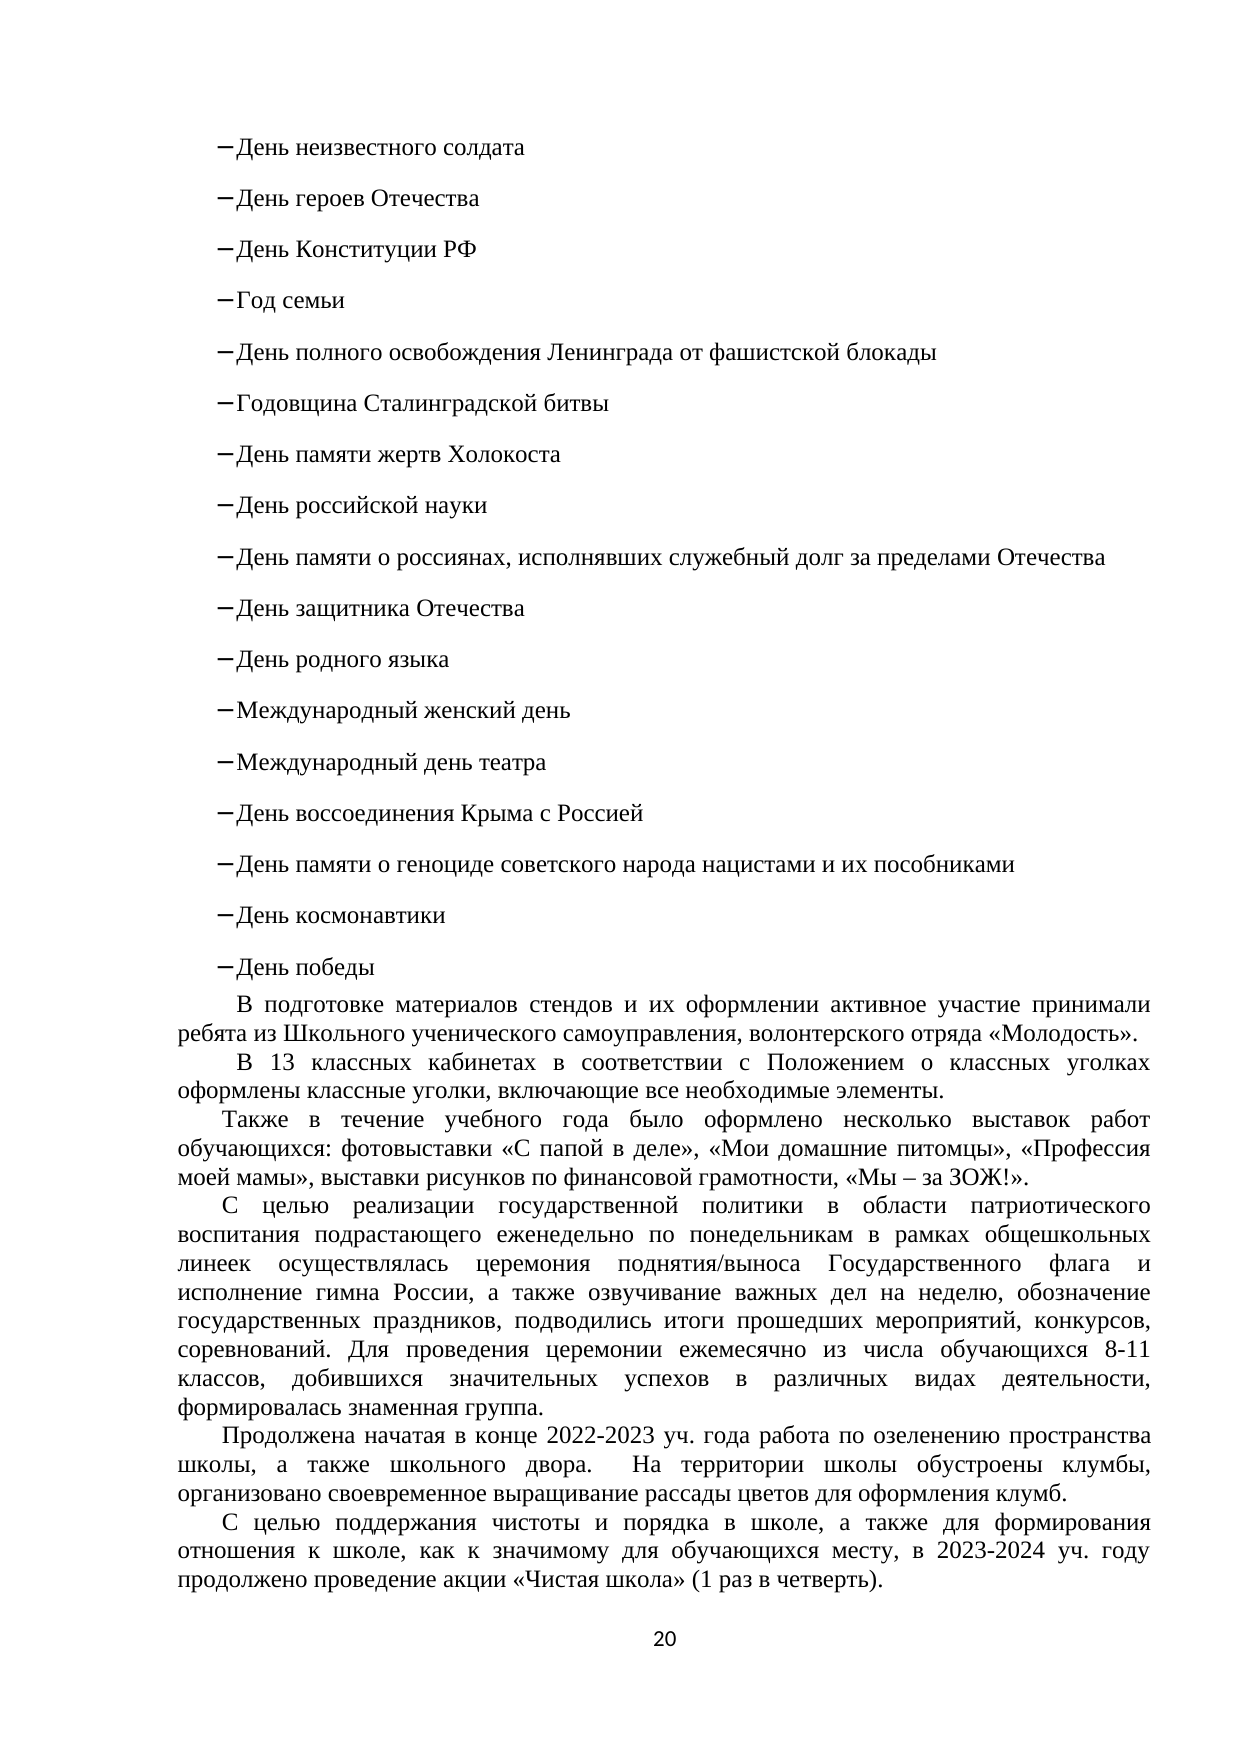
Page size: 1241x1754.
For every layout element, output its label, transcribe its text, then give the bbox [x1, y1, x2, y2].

list День полного освобождения Ленинграда от фашистской блокады [215, 323, 1152, 374]
text В 13 классных кабинетах в соответствии с Положением о классных уголках оформлены классные уголки, включающие все необходимые элементы. [177, 1047, 1152, 1104]
list Международный женский день [215, 682, 1152, 733]
list Международный день театра [215, 733, 1152, 784]
list День неизвестного солдата [215, 118, 1152, 169]
list Годовщина Сталинградской битвы [215, 374, 1152, 426]
list День защитника Отечества [215, 579, 1152, 631]
list День родного языка [215, 631, 1152, 682]
list День космонавтики [215, 887, 1152, 938]
list Год семьи [215, 272, 1152, 323]
text С целью реализации государственной политики в области патриотического воспитания подрастающего еженедельно по понедельникам в рамках общешкольных линеек осуществлялась церемония поднятия/выноса Государственного флага и исполнение гимна России, а также озвучивание важных дел на неделю, обозначение государственных праздников, подводились итоги прошедших мероприятий, конкурсов, соревнований. Для проведения церемонии ежемесячно из числа обучающихся 8-11 классов, добившихся значительных успехов в различных видах деятельности, формировалась знаменная группа. [177, 1191, 1152, 1421]
subtitle Продолжена начатая в конце 2022-2023 уч. года работа по озеленению пространства школы, а также школьного двора. На территории школы обустроены клумбы, организовано своевременное выращивание рассады цветов для оформления клумб. [177, 1421, 1152, 1507]
text С целью поддержания чистоты и порядка в школе, а также для формирования отношения к школе, как к значимому для обучающихся месту, в 2023-2024 уч. году продолжено проведение акции «Чистая школа» (1 раз в четверть). [177, 1507, 1152, 1593]
list День победы [215, 938, 1152, 989]
list День российской науки [215, 477, 1152, 528]
text В подготовке материалов стендов и их оформлении активное участие принимали ребята из Школьного ученического самоуправления, волонтерского отряда «Молодость». [177, 989, 1152, 1047]
list День героев Отечества [215, 169, 1152, 221]
list День памяти о геноциде советского народа нацистами и их пособниками [215, 836, 1152, 887]
text Также в течение учебного года было оформлено несколько выставок работ обучающихся: фотовыставки «С папой в деле», «Мои домашние питомцы», «Профессия моей мамы», выставки рисунков по финансовой грамотности, «Мы – за ЗОЖ!». [177, 1104, 1152, 1191]
list День Конституции РФ [215, 221, 1152, 272]
list День памяти жертв Холокоста [215, 426, 1152, 477]
list День памяти о россиянах, исполнявших служебный долг за пределами Отечества [215, 528, 1152, 579]
list День воссоединения Крыма с Россией [215, 784, 1152, 836]
